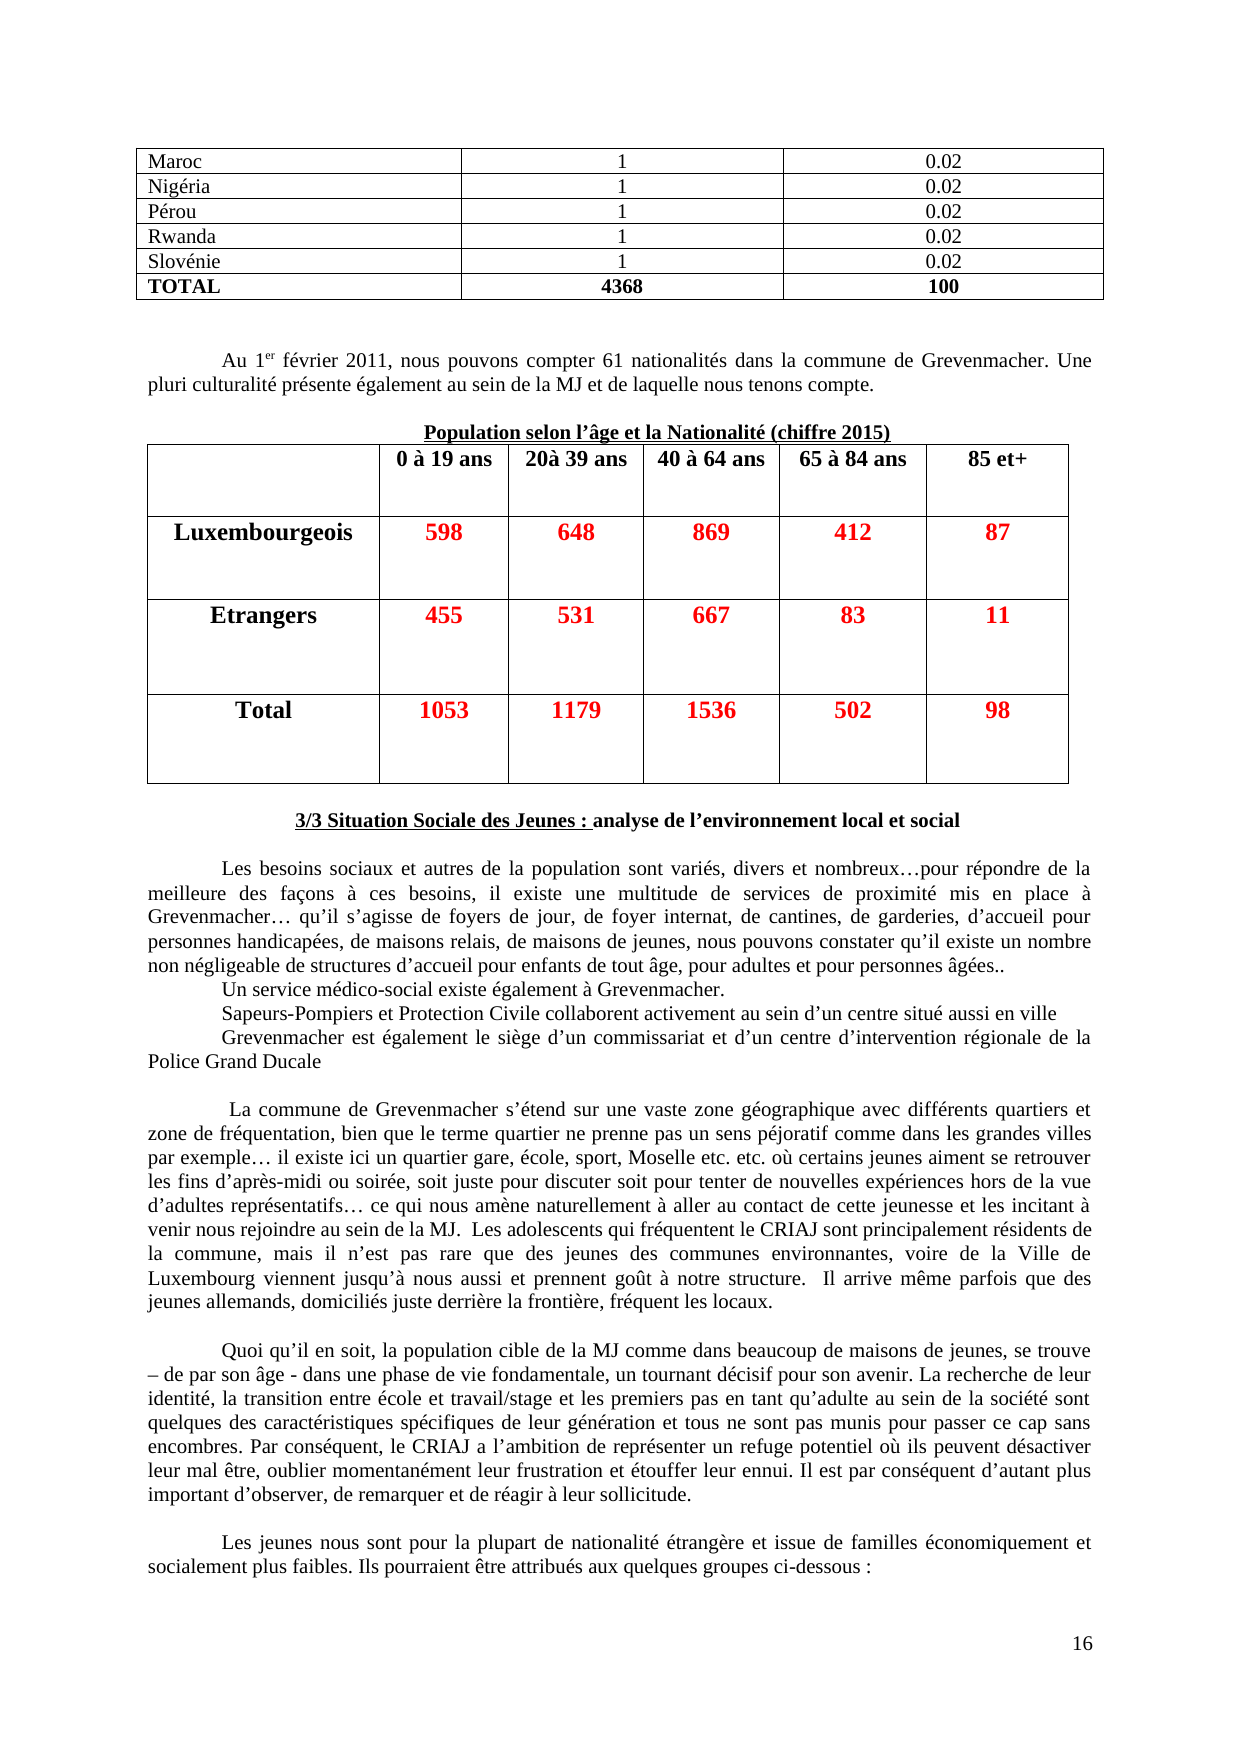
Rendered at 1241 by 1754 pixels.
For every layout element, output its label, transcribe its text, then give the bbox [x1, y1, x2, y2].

table_cell 1053 [380, 695, 508, 783]
table_cell 100 [784, 274, 1103, 299]
table_header 40 à 64 ans [644, 445, 779, 516]
table_cell 1179 [509, 695, 643, 783]
table_cell TOTAL [137, 274, 461, 299]
table_cell 1 [462, 224, 783, 248]
table_cell 1 [462, 174, 783, 198]
table_header 0 à 19 ans [380, 445, 508, 516]
table_header 20à 39 ans [509, 445, 643, 516]
table_cell 4368 [462, 274, 783, 299]
table_cell 0.02 [784, 199, 1103, 223]
table_cell 0.02 [784, 174, 1103, 198]
table_cell 1536 [644, 695, 779, 783]
table_cell Nigéria [137, 174, 461, 198]
table_cell 98 [927, 695, 1068, 783]
table_cell 1 [462, 249, 783, 273]
table_cell 598 [380, 517, 508, 599]
table_cell Etrangers [148, 600, 379, 694]
table_cell 87 [927, 517, 1068, 599]
table_cell Rwanda [137, 224, 461, 248]
table_cell 531 [509, 600, 643, 694]
table_cell Luxembourgeois [148, 517, 379, 599]
table_cell 0.02 [784, 224, 1103, 248]
text Un service médico-social existe également à Grevenmacher. [148, 977, 1093, 1001]
text Au 1er février 2011, nous pouvons compter 61 nationalités dans la commune de Grevenmacher. Une pluri culturalité présente également au sein de la MJ et de laquelle nous tenons compte. [148, 348, 1093, 396]
table_header [148, 445, 379, 516]
table_cell 502 [780, 695, 926, 783]
text Population selon l’âge et la Nationalité (chiffre 2015) [148, 420, 1093, 444]
table_cell Slovénie [137, 249, 461, 273]
table_cell 667 [644, 600, 779, 694]
table_cell 455 [380, 600, 508, 694]
text Grevenmacher est également le siège d’un commissariat et d’un centre d’intervention régionale de la Police Grand Ducale [148, 1025, 1093, 1073]
table_cell 0.02 [784, 149, 1103, 173]
table_cell 648 [509, 517, 643, 599]
table_cell 1 [462, 149, 783, 173]
text 3/3 Situation Sociale des Jeunes : analyse de l’environnement local et social [148, 808, 1093, 832]
table_cell Maroc [137, 149, 461, 173]
table_cell 83 [780, 600, 926, 694]
table_cell 0.02 [784, 249, 1103, 273]
text Les besoins sociaux et autres de la population sont variés, divers et nombreux…pour répondre de la meilleure des façons à ces besoins, il existe une multitude de services de proximité mis en place à Grevenmacher… qu’il s’agisse de foyers de jour, de foyer internat, de cantines, de garderies, d’accueil pour personnes handicapées, de maisons relais, de maisons de jeunes, nous pouvons constater qu’il existe un nombre non négligeable de structures d’accueil pour enfants de tout âge, pour adultes et pour personnes âgées.. [148, 856, 1093, 977]
text Les jeunes nous sont pour la plupart de nationalité étrangère et issue de familles économiquement et socialement plus faibles. Ils pourraient être attribués aux quelques groupes ci-dessous : [148, 1530, 1093, 1578]
text La commune de Grevenmacher s’étend sur une vaste zone géographique avec différents quartiers et zone de fréquentation, bien que le terme quartier ne prenne pas un sens péjoratif comme dans les grandes villes par exemple… il existe ici un quartier gare, école, sport, Moselle etc. etc. où certains jeunes aiment se retrouver les fins d’après-midi ou soirée, soit juste pour discuter soit pour tenter de nouvelles expériences hors de la vue d’adultes représentatifs… ce qui nous amène naturellement à aller au contact de cette jeunesse et les incitant à venir nous rejoindre au sein de la MJ. Les adolescents qui fréquentent le CRIAJ sont principalement résidents de la commune, mais il n’est pas rare que des jeunes des communes environnantes, voire de la Ville de Luxembourg viennent jusqu’à nous aussi et prennent goût à notre structure. Il arrive même parfois que des jeunes allemands, domiciliés juste derrière la frontière, fréquent les locaux. [148, 1097, 1093, 1313]
table_cell 412 [780, 517, 926, 599]
table_cell 869 [644, 517, 779, 599]
table_cell Pérou [137, 199, 461, 223]
table_cell 11 [927, 600, 1068, 694]
text Sapeurs-Pompiers et Protection Civile collaborent activement au sein d’un centre situé aussi en ville [148, 1001, 1093, 1025]
table_header 85 et+ [927, 445, 1068, 516]
text Quoi qu’il en soit, la population cible de la MJ comme dans beaucoup de maisons de jeunes, se trouve – de par son âge - dans une phase de vie fondamentale, un tournant décisif pour son avenir. La recherche de leur identité, la transition entre école et travail/stage et les premiers pas en tant qu’adulte au sein de la société sont quelques des caractéristiques spécifiques de leur génération et tous ne sont pas munis pour passer ce cap sans encombres. Par conséquent, le CRIAJ a l’ambition de représenter un refuge potentiel où ils peuvent désactiver leur mal être, oublier momentanément leur frustration et étouffer leur ennui. Il est par conséquent d’autant plus important d’observer, de remarquer et de réagir à leur sollicitude. [148, 1338, 1093, 1506]
table_cell 1 [462, 199, 783, 223]
table_cell Total [148, 695, 379, 783]
table_header 65 à 84 ans [780, 445, 926, 516]
